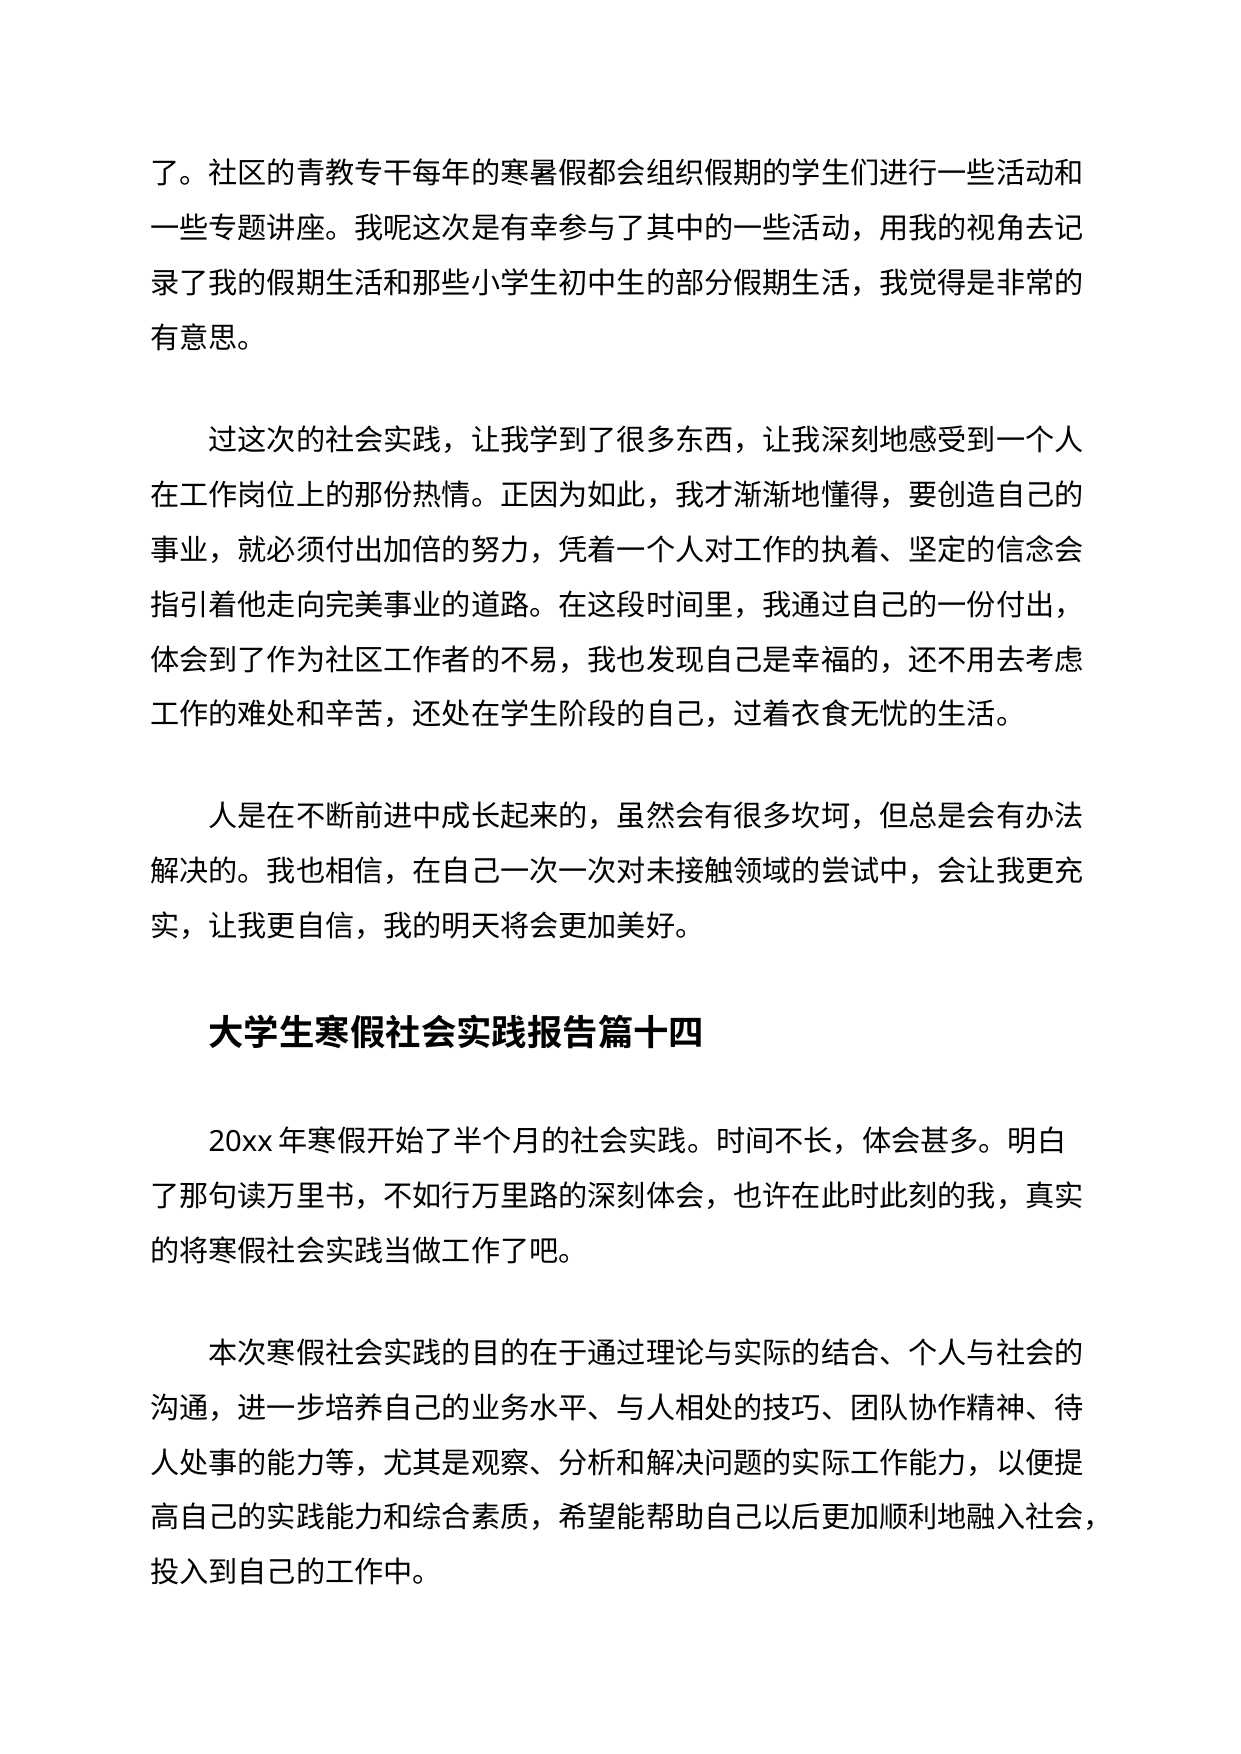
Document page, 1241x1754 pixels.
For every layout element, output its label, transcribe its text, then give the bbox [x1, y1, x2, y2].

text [150, 150, 1090, 357]
text 本次寒假社会实践的目的在于通过理论与实际的结合、个人与社会的沟通，进一步培养自己的业务水平、与人相处的技巧、团队协作精神、待人处事的能力等，尤其是观察、分析和解决问题的实际工作能力，以便提高自己的实践能力和综合素质，希望能帮助自己以后更加顺利地融入社会，投入到自己的工作中。 [150, 1329, 1090, 1591]
text 20xx年寒假开始了半个月的社会实践。时间不长，体会甚多。明白了那句读万里书，不如行万里路的深刻体会，也许在此时此刻的我，真实的将寒假社会实践当做工作了吧。 [150, 1118, 1090, 1270]
text 过这次的社会实践，让我学到了很多东西，让我深刻地感受到一个人在工作岗位上的那份热情。正因为如此，我才渐渐地懂得，要创造自己的事业，就必须付出加倍的努力，凭着一个人对工作的执着、坚定的信念会指引着他走向完美事业的道路。在这段时间里，我通过自己的一份付出，体会到了作为社区工作者的不易，我也发现自己是幸福的，还不用去考虑工作的难处和辛苦，还处在学生阶段的自己，过着衣食无忧的生活。 [150, 416, 1090, 733]
text 大学生寒假社会实践报告篇十四 [150, 1004, 1090, 1056]
text 人是在不断前进中成长起来的，虽然会有很多坎坷，但总是会有办法解决的。我也相信，在自己一次一次对未接触领域的尝试中，会让我更充实，让我更自信，我的明天将会更加美好。 [150, 793, 1090, 945]
